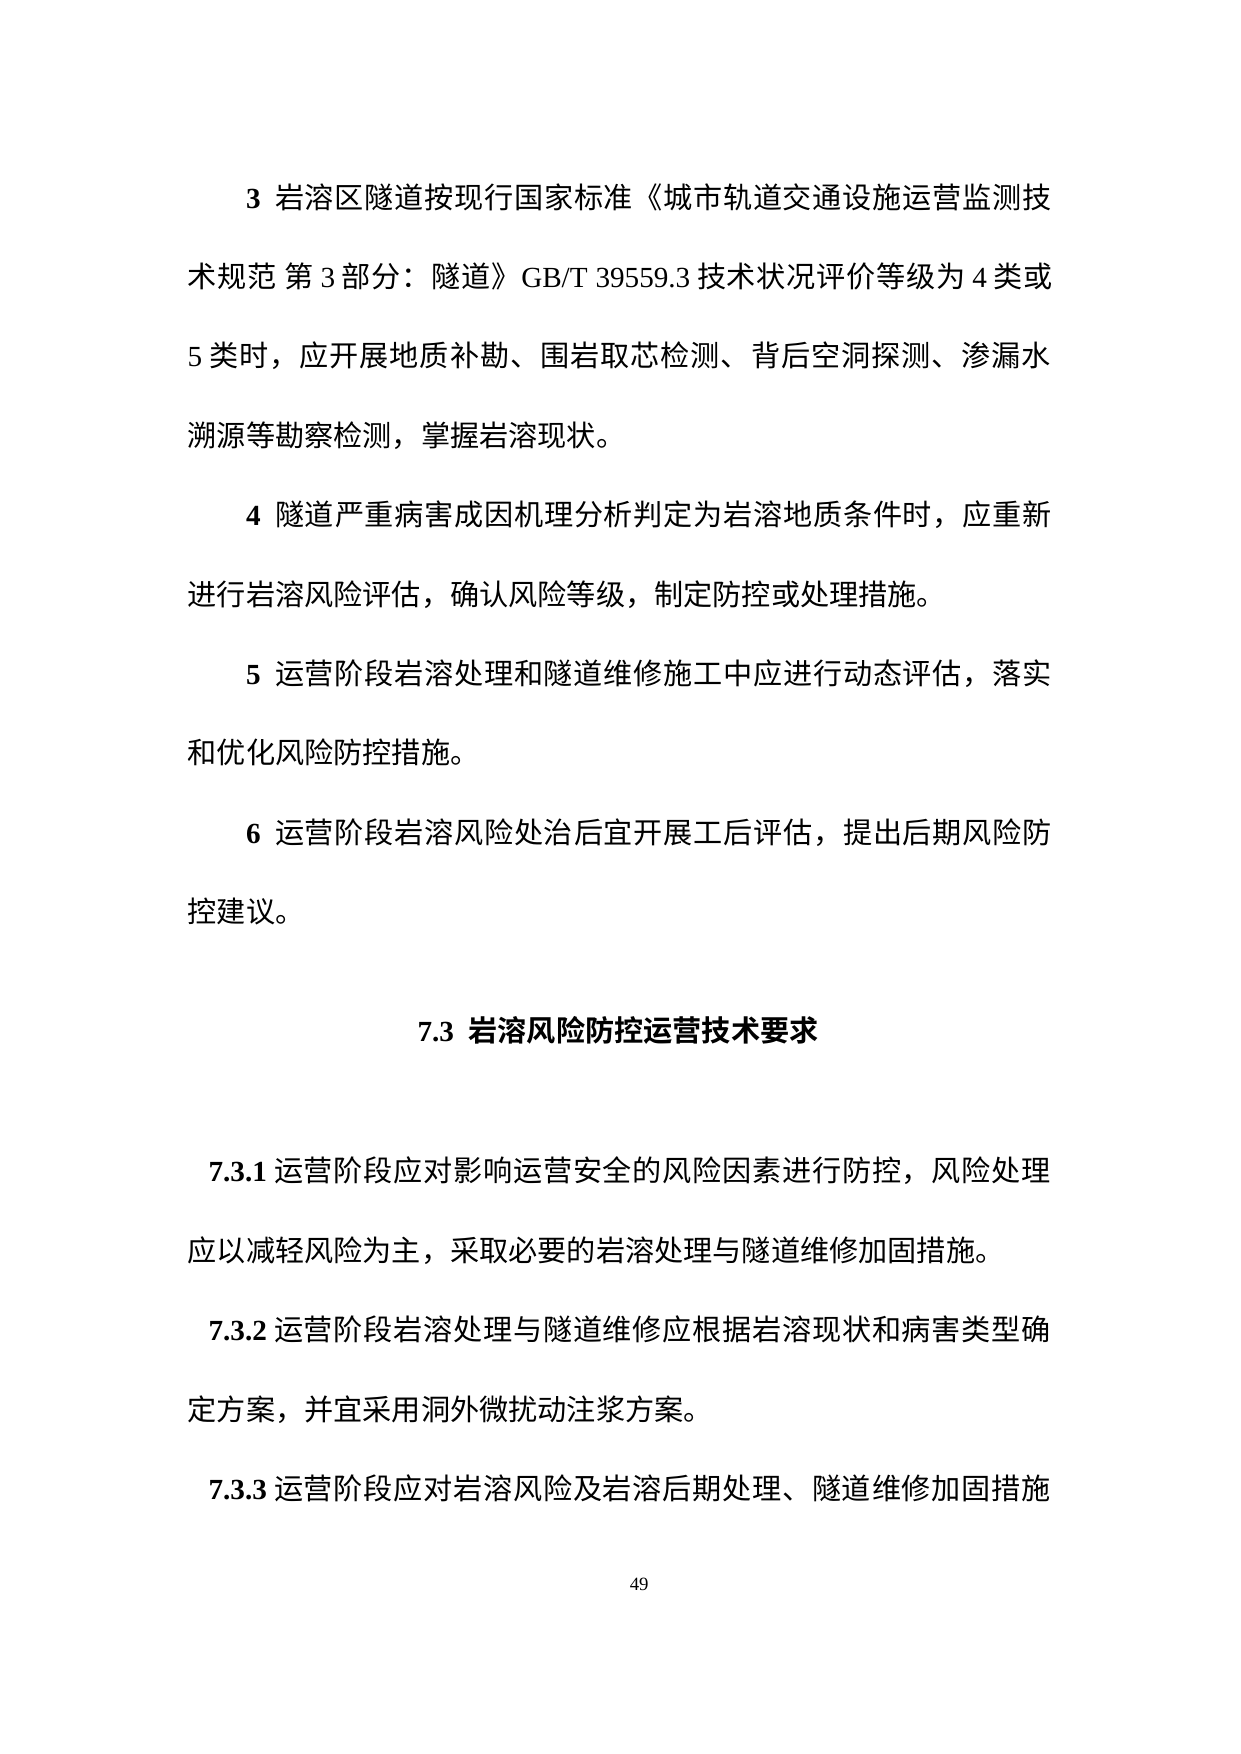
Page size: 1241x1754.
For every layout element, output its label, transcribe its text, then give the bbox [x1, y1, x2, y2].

list 运营阶段岩溶处理和隧道维修施工中应进行动态评估，落实和优化风险防控措施。 [187, 632, 1053, 791]
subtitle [187, 1447, 1053, 1526]
subtitle 运营阶段应对影响运营安全的风险因素进行防控，风险处理应以减轻风险为主，采取必要的岩溶处理与隧道维修加固措施。 [187, 1129, 1053, 1288]
subtitle 运营阶段岩溶处理与隧道维修应根据岩溶现状和病害类型确定方案，并宜采用洞外微扰动注浆方案。 [187, 1288, 1053, 1447]
list 隧道严重病害成因机理分析判定为岩溶地质条件时，应重新进行岩溶风险评估，确认风险等级，制定防控或处理措施。 [187, 473, 1053, 632]
list 运营阶段岩溶风险处治后宜开展工后评估，提出后期风险防控建议。 [187, 791, 1053, 949]
list 岩溶区隧道按现行国家标准《城市轨道交通设施运营监测技术规范 第3部分：隧道》GB/T 39559.3技术状况评价等级为4类或5类时，应开展地质补勘、围岩取芯检测、背后空洞探测、渗漏水溯源等勘察检测，掌握岩溶现状。 [187, 156, 1053, 473]
subtitle 岩溶风险防控运营技术要求 [187, 989, 1053, 1068]
